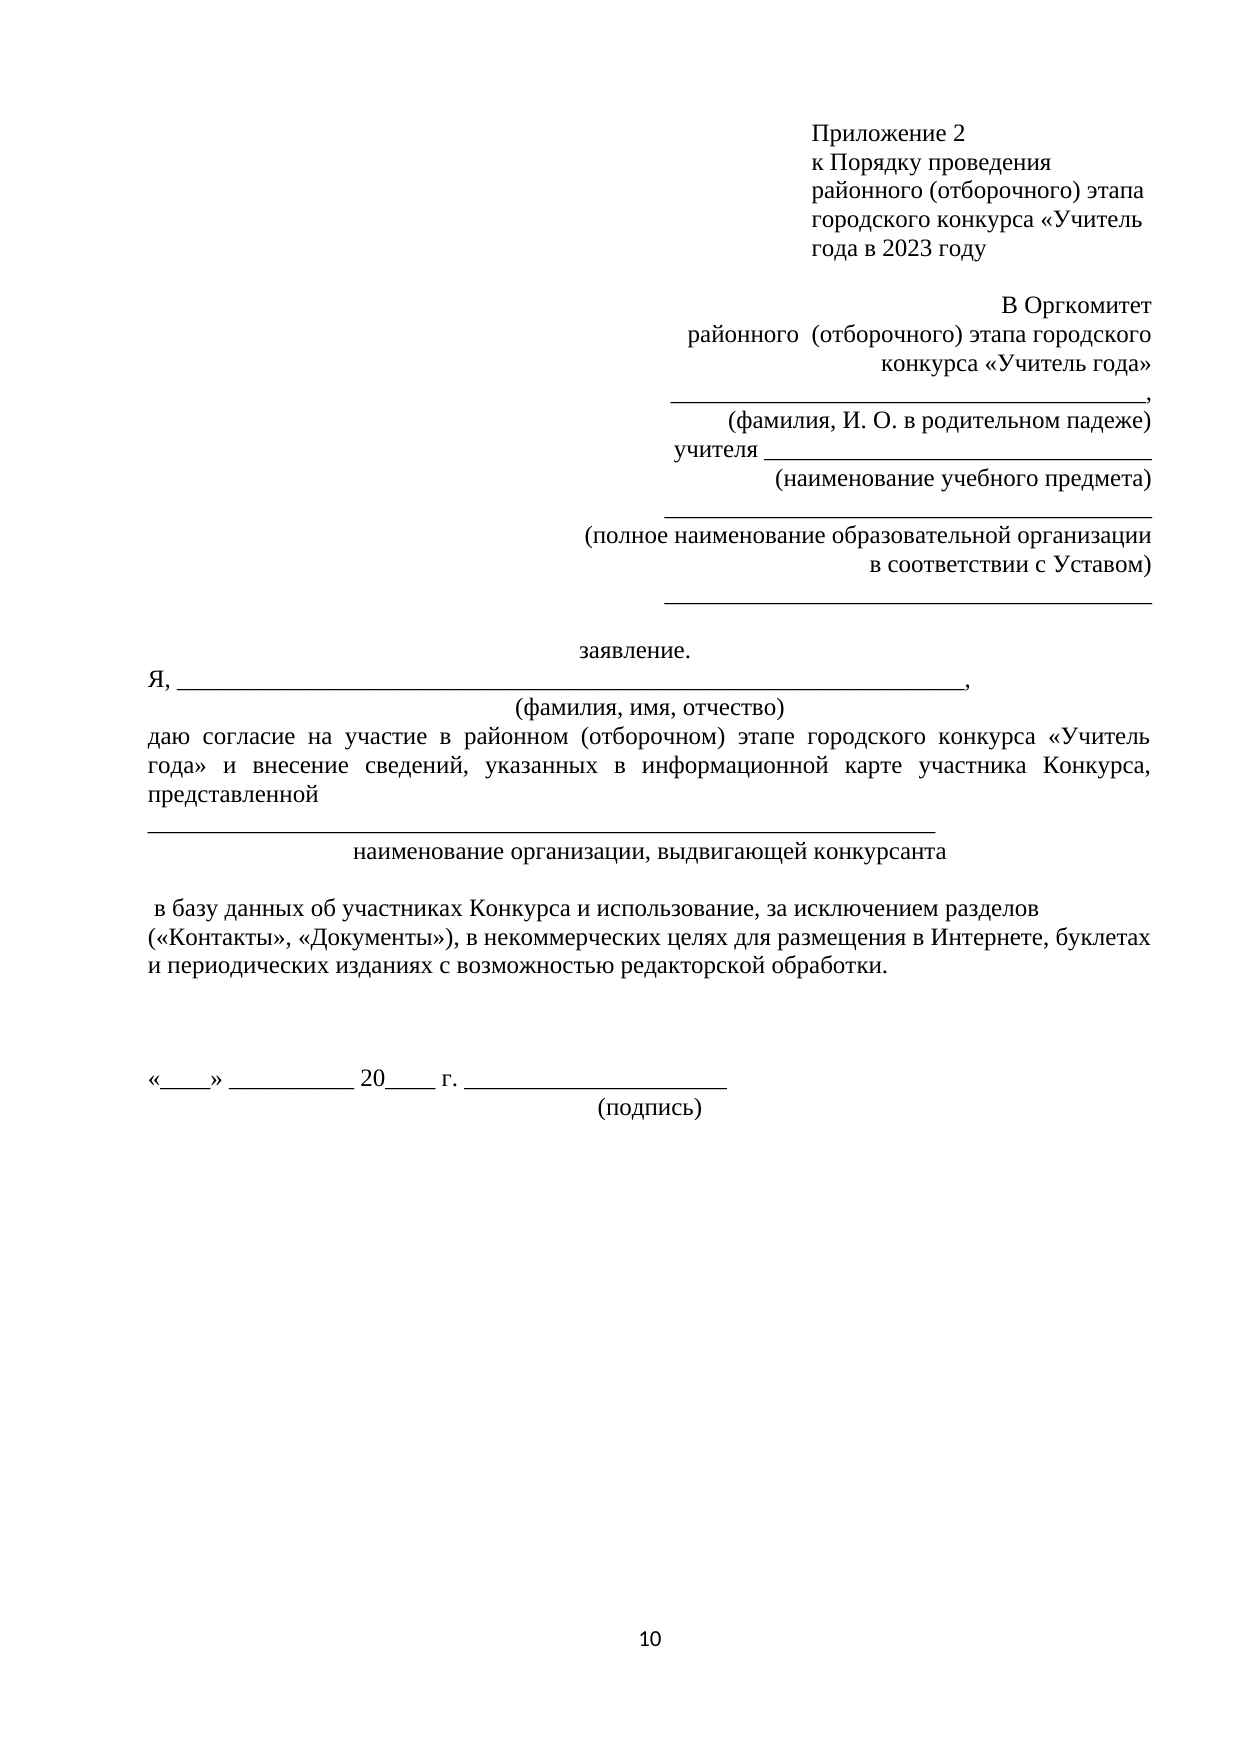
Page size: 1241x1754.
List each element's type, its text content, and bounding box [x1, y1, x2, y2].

text Приложение 2 [738, 118, 1152, 147]
text В Оргкомитет [148, 291, 1152, 319]
text к Порядку проведения районного (отборочного) этапа городского конкурса «Учитель года в 2023 году [811, 147, 1152, 262]
text (наименование учебного предмета) [148, 463, 1152, 492]
text даю согласие на участие в районном (отборочном) этапе городского конкурса «Учитель года» и внесение сведений, указанных в информационной карте участника Конкурса, представленной [148, 721, 1152, 807]
text заявление. [148, 635, 1152, 664]
text Я, _______________________________________________________________, [148, 664, 1152, 692]
text наименование организации, выдвигающей конкурсанта [148, 836, 1152, 865]
text учителя _______________________________ [148, 434, 1152, 463]
text _______________________________________ [148, 492, 1152, 521]
text (фамилия, имя, отчество) [148, 692, 1152, 721]
text (подпись) [148, 1092, 1152, 1121]
text (фамилия, И. О. в родительном падеже) [148, 406, 1152, 434]
text ______________________________________, [148, 377, 1152, 406]
text районного (отборочного) этапа городского [148, 319, 1152, 348]
text _______________________________________________________________ [148, 807, 1152, 836]
text (полное наименование образовательной организации [148, 521, 1152, 549]
text в базу данных об участниках Конкурса и использование, за исключением разделов («Контакты», «Документы»), в некоммерческих целях для размещения в Интернете, буклетах и периодических изданиях с возможностью редакторской обработки. [148, 893, 1152, 979]
text в соответствии с Уставом) [148, 549, 1152, 578]
text конкурса «Учитель года» [148, 348, 1152, 377]
text _______________________________________ [148, 578, 1152, 607]
text «____» __________ 20____ г. _____________________ [148, 1063, 1152, 1092]
